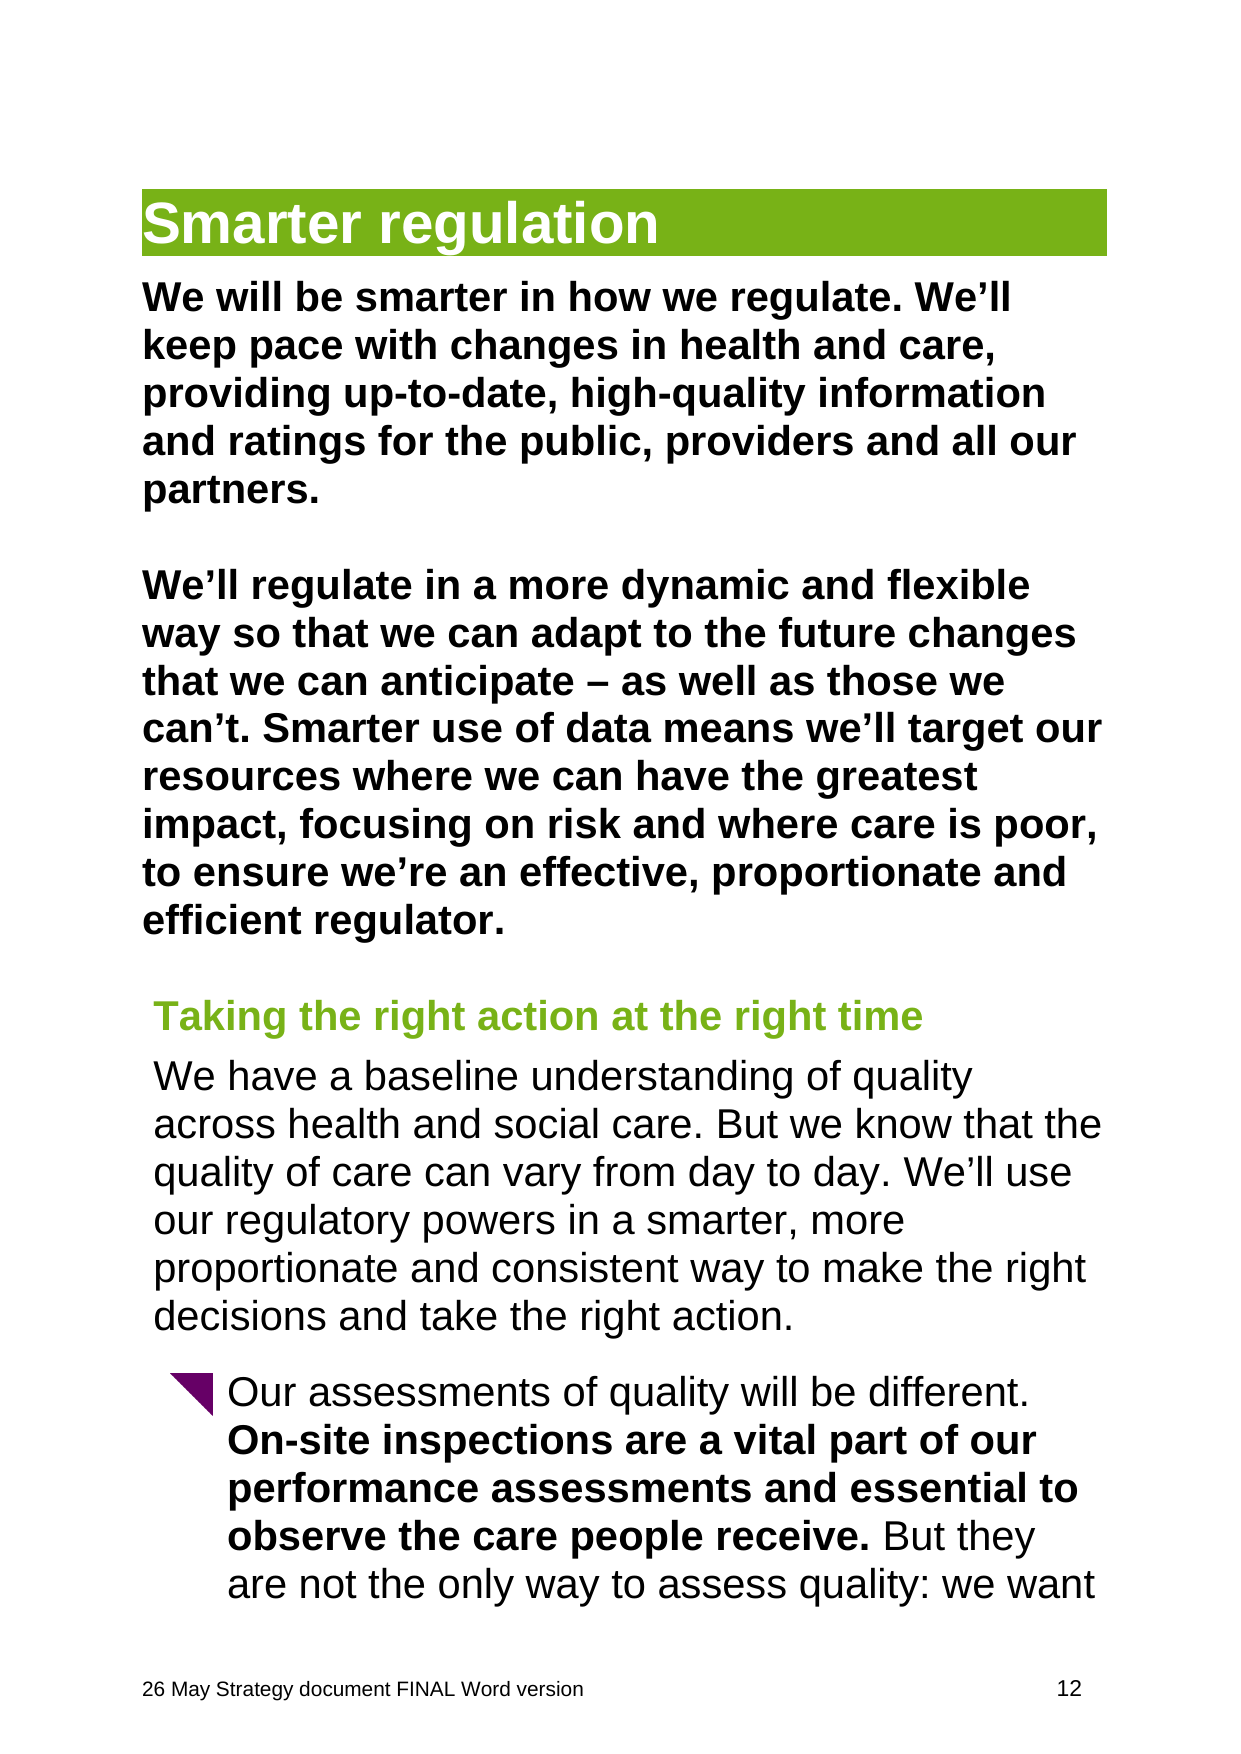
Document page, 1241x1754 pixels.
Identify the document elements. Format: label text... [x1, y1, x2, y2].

table_header Taking the right action at the right time We have a baseline understanding of quality across health and social care. But we know that the quality of care can vary from day to day. We’ll use our regulatory powers in a smarter, more proportionate and consistent way to make the right decisions and take the right action. [142, 991, 1116, 1367]
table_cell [216, 1367, 1116, 1607]
text We will be smarter in how we regulate. We’ll keep pace with changes in health and care, providing up-to-date, high-quality information and ratings for the public, providers and all our partners. [142, 273, 1107, 512]
text Smarter regulation [142, 189, 1107, 256]
table_cell [142, 1367, 216, 1607]
text We’ll regulate in a more dynamic and flexible way so that we can adapt to the future changes that we can anticipate – as well as those we can’t. Smarter use of data means we’ll target our resources where we can have the greatest impact, focusing on risk and where care is poor, to ensure we’re an effective, proportionate and efficient regulator. [142, 560, 1107, 943]
picture [170, 1373, 213, 1416]
